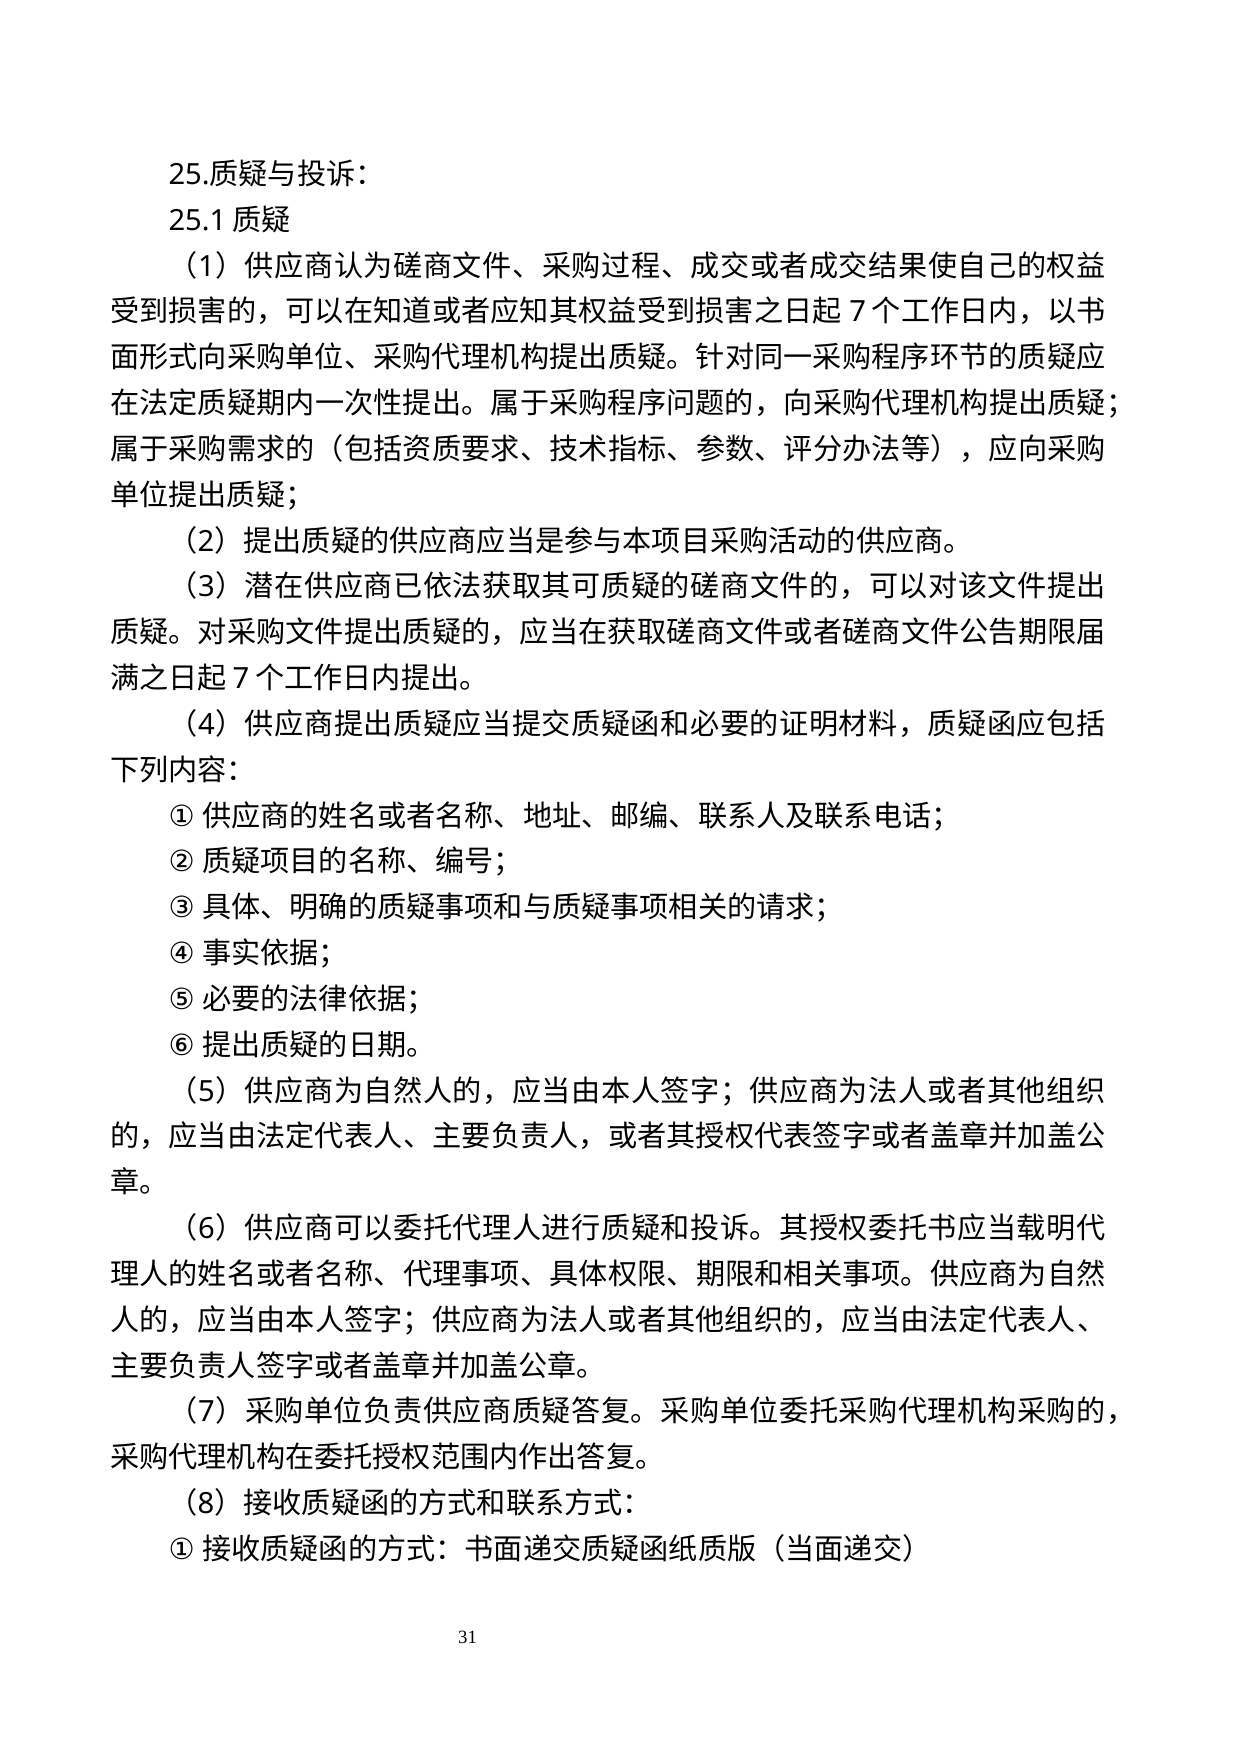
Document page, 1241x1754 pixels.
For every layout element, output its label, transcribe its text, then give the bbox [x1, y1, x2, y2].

text 25.1质疑 [110, 193, 1106, 239]
text （7）采购单位负责供应商质疑答复。采购单位委托采购代理机构采购的，采购代理机构在委托授权范围内作出答复。 [110, 1385, 1106, 1477]
text （3）潜在供应商已依法获取其可质疑的磋商文件的，可以对该文件提出质疑。对采购文件提出质疑的，应当在获取磋商文件或者磋商文件公告期限届满之日起7个工作日内提出。 [110, 560, 1106, 698]
text （8）接收质疑函的方式和联系方式： [110, 1477, 1106, 1523]
text ⑤ 必要的法律依据； [110, 973, 1106, 1018]
text ③ 具体、明确的质疑事项和与质疑事项相关的请求； [110, 881, 1106, 927]
text ⑥ 提出质疑的日期。 [110, 1018, 1106, 1064]
text ① 接收质疑函的方式：书面递交质疑函纸质版（当面递交） [110, 1523, 1106, 1568]
text （6）供应商可以委托代理人进行质疑和投诉。其授权委托书应当载明代理人的姓名或者名称、代理事项、具体权限、期限和相关事项。供应商为自然人的，应当由本人签字；供应商为法人或者其他组织的，应当由法定代表人、主要负责人签字或者盖章并加盖公章。 [110, 1202, 1106, 1385]
text ② 质疑项目的名称、编号； [110, 835, 1106, 881]
text ④ 事实依据； [110, 927, 1106, 973]
text （4）供应商提出质疑应当提交质疑函和必要的证明材料，质疑函应包括下列内容： [110, 698, 1106, 789]
text （2）提出质疑的供应商应当是参与本项目采购活动的供应商。 [110, 514, 1106, 560]
text 25.质疑与投诉： [110, 148, 1106, 193]
text （1）供应商认为磋商文件、采购过程、成交或者成交结果使自己的权益受到损害的，可以在知道或者应知其权益受到损害之日起7个工作日内，以书面形式向采购单位、采购代理机构提出质疑。针对同一采购程序环节的质疑应在法定质疑期内一次性提出。属于采购程序问题的，向采购代理机构提出质疑；属于采购需求的（包括资质要求、技术指标、参数、评分办法等），应向采购单位提出质疑； [110, 239, 1106, 514]
text ① 供应商的姓名或者名称、地址、邮编、联系人及联系电话； [110, 789, 1106, 835]
text （5）供应商为自然人的，应当由本人签字；供应商为法人或者其他组织的，应当由法定代表人、主要负责人，或者其授权代表签字或者盖章并加盖公章。 [110, 1064, 1106, 1202]
